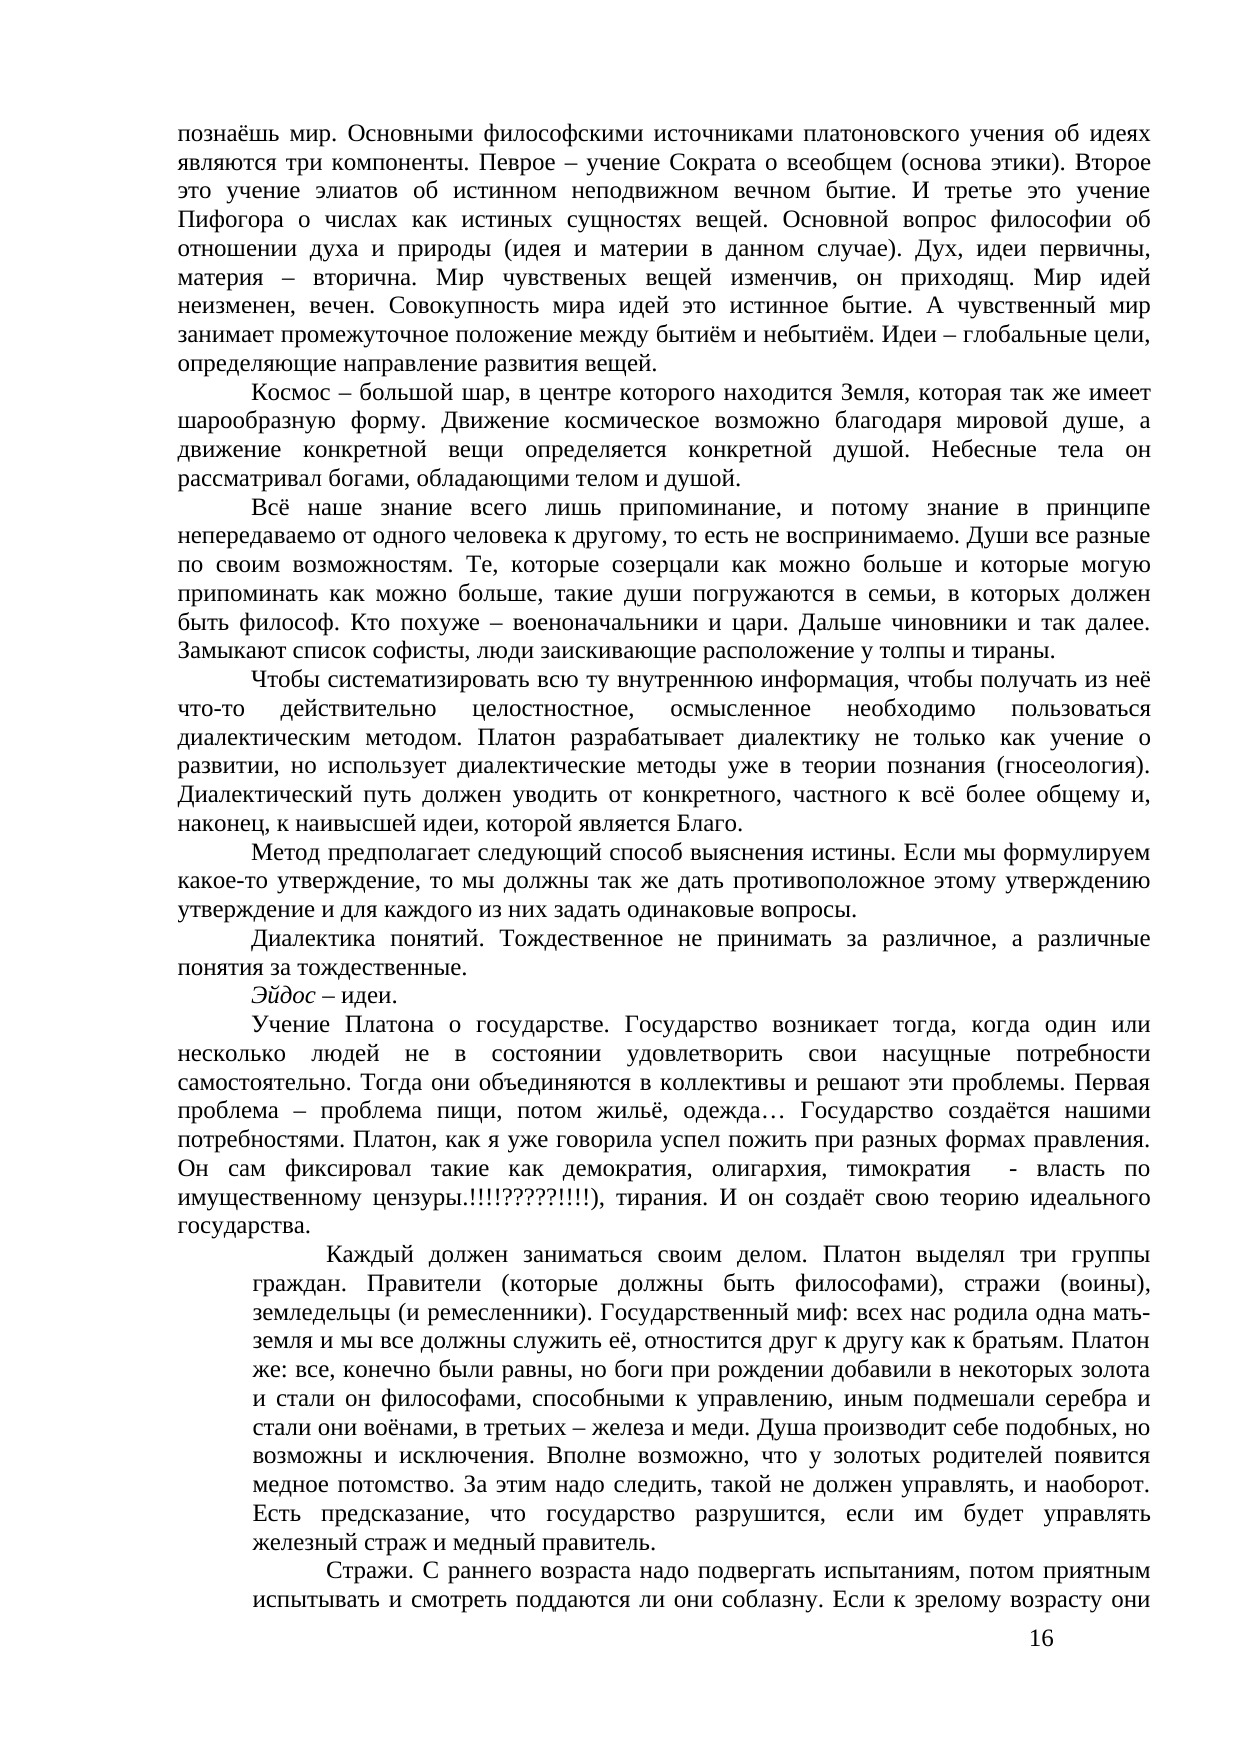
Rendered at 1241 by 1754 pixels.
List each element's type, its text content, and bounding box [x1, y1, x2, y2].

text Всё наше знание всего лишь припоминание, и потому знание в принципе непередаваемо от одного человека к другому, то есть не воспринимаемо. Души все разные по своим возможностям. Те, которые созерцали как можно больше и которые могую припоминать как можно больше, такие души погружаются в семьи, в которых должен быть философ. Кто похуже – военоначальники и цари. Дальше чиновники и так далее. Замыкают список софисты, люди заискивающие расположение у толпы и тираны. [177, 492, 1152, 664]
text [177, 118, 1152, 377]
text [252, 1556, 1152, 1613]
text Каждый должен заниматься своим делом. Платон выделял три группы граждан. Правители (которые должны быть философами), стражи (воины), земледельцы (и ремесленники). Государственный миф: всех нас родила одна мать-земля и мы все должны служить её, отностится друг к другу как к братьям. Платон же: все, конечно были равны, но боги при рождении добавили в некоторых золота и стали он философами, способными к управлению, иным подмешали серебра и стали они воёнами, в третьих – железа и меди. Душа производит себе подобных, но возможны и исключения. Вполне возможно, что у золотых родителей появится медное потомство. За этим надо следить, такой не должен управлять, и наоборот. Есть предсказание, что государство разрушится, если им будет управлять железный страж и медный правитель. [252, 1239, 1152, 1556]
text Метод предполагает следующий способ выяснения истины. Если мы формулируем какое-то утверждение, то мы должны так же дать противоположное этому утверждению утверждение и для каждого из них задать одинаковые вопросы. [177, 837, 1152, 923]
text Чтобы систематизировать всю ту внутреннюю информация, чтобы получать из неё что-то действительно целостностное, осмысленное необходимо пользоваться диалектическим методом. Платон разрабатывает диалектику не только как учение о развитии, но использует диалектические методы уже в теории познания (гносеология). Диалектический путь должен уводить от конкретного, частного к всё более общему и, наконец, к наивысшей идеи, которой является Благо. [177, 664, 1152, 837]
text Космос – большой шар, в центре которого находится Земля, которая так же имеет шарообразную форму. Движение космическое возможно благодаря мировой душе, а движение конкретной вещи определяется конкретной душой. Небесные тела он рассматривал богами, обладающими телом и душой. [177, 377, 1152, 492]
text Эйдос – идеи. [177, 981, 1152, 1009]
text Учение Платона о государстве. Государство возникает тогда, когда один или несколько людей не в состоянии удовлетворить свои насущные потребности самостоятельно. Тогда они объединяются в коллективы и решают эти проблемы. Первая проблема – проблема пищи, потом жильё, одежда… Государство создаётся нашими потребностями. Платон, как я уже говорила успел пожить при разных формах правления. Он сам фиксировал такие как демократия, олигархия, тимократия - власть по имущественному цензуры.!!!!?????!!!!), тирания. И он создаёт свою теорию идеального государства. [177, 1009, 1152, 1239]
text Диалектика понятий. Тождественное не принимать за различное, а различные понятия за тождественные. [177, 923, 1152, 981]
